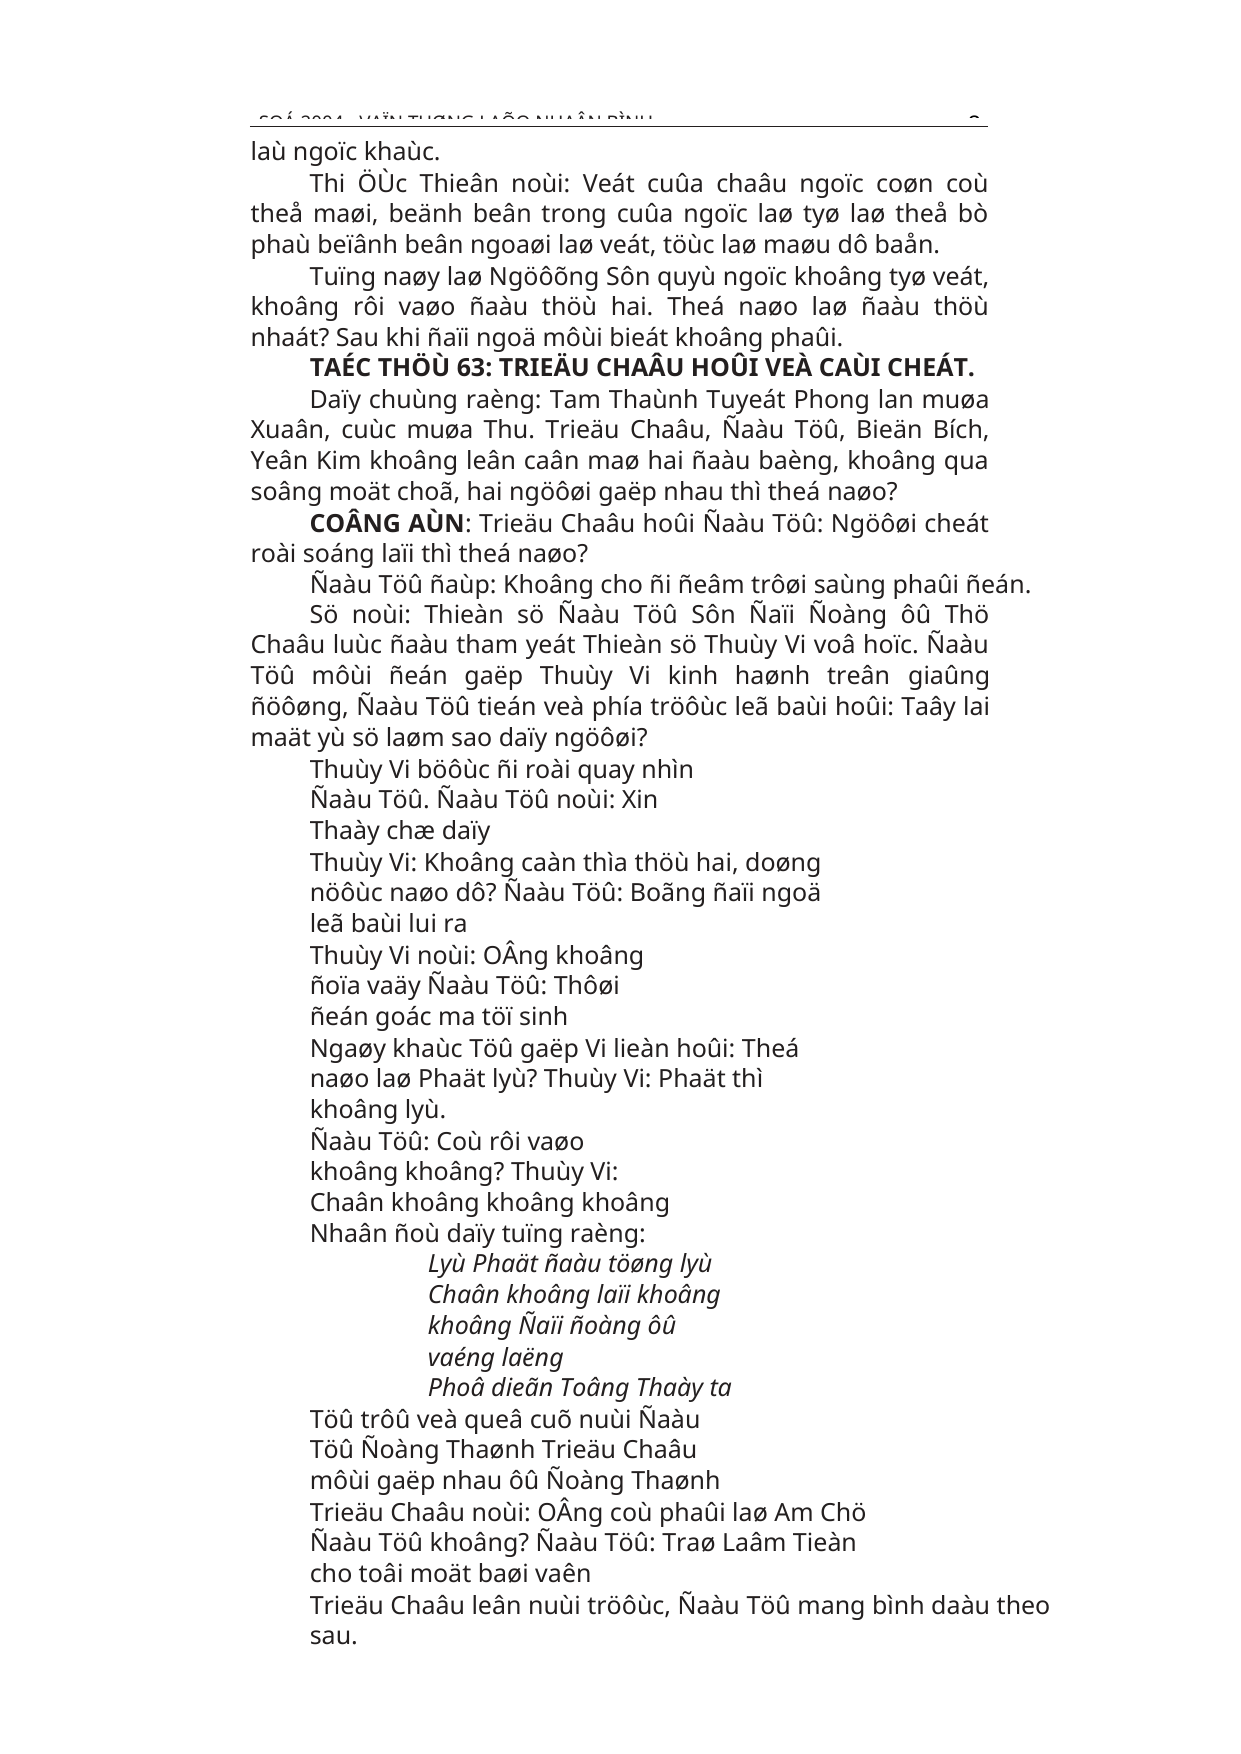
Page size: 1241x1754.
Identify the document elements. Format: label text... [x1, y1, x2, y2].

text Tuïng naøy laø Ngöôõng Sôn quyù ngoïc khoâng tyø veát, khoâng rôi vaøo ñaàu thöù hai. Theá naøo laø ñaàu thöù nhaát? Sau khi ñaïi ngoä môùi bieát khoâng phaûi. [250, 261, 990, 354]
text Ñaàu Töû ñaùp: Khoâng cho ñi ñeâm trôøi saùng phaûi ñeán. [309, 570, 1076, 599]
text Trieäu Chaâu noùi: OÂng coù phaûi laø Am Chö Ñaàu Töû khoâng? Ñaàu Töû: Traø Laâm Tieàn cho toâi moät baøi vaên [309, 1497, 899, 1590]
text COÂNG AÙN: Trieäu Chaâu hoûi Ñaàu Töû: Ngöôøi cheát roài soáng laïi thì theá naøo? [250, 508, 990, 570]
text Thuùy Vi böôùc ñi roài quay nhìn Ñaàu Töû. Ñaàu Töû noùi: Xin Thaày chæ daïy [309, 754, 717, 847]
text Daïy chuùng raèng: Tam Thaùnh Tuyeát Phong lan muøa Xuaân, cuùc muøa Thu. Trieäu Chaâu, Ñaàu Töû, Bieän Bích, Yeân Kim khoâng leân caân maø hai ñaàu baèng, khoâng qua soâng moät choã, hai ngöôøi gaëp nhau thì theá naøo? [250, 384, 990, 508]
text laù ngoïc khaùc. [250, 134, 1076, 167]
text Ñaàu Töû: Coù rôi vaøo khoâng khoâng? Thuùy Vi: Chaân khoâng khoâng khoâng Nhaân ñoù daïy tuïng raèng: [309, 1126, 679, 1250]
text Thi ÖÙc Thieân noùi: Veát cuûa chaâu ngoïc coøn coù theå maøi, beänh beân trong cuûa ngoïc laø tyø laø theå bò phaù beïânh beân ngoaøi laø veát, töùc laø maøu dô baån. [250, 168, 990, 261]
text Thuùy Vi noùi: OÂng khoâng ñoïa vaäy Ñaàu Töû: Thôøi ñeán goác ma töï sinh [309, 940, 657, 1033]
text Sö noùi: Thieàn sö Ñaàu Töû Sôn Ñaïi Ñoàng ôû Thö Chaâu luùc ñaàu tham yeát Thieàn sö Thuùy Vi voâ hoïc. Ñaàu Töû môùi ñeán gaëp Thuùy Vi kinh haønh treân giaûng ñöôøng, Ñaàu Töû tieán veà phía tröôùc leã baùi hoûi: Taây lai maät yù sö laøm sao daïy ngöôøi? [250, 599, 990, 754]
text Lyù Phaät ñaàu töøng lyù [428, 1250, 1076, 1278]
text Thuùy Vi: Khoâng caàn thìa thöù hai, doøng nöôùc naøo dô? Ñaàu Töû: Boãng ñaïi ngoä leã baùi lui ra [309, 847, 857, 940]
text Trieäu Chaâu leân nuùi tröôùc, Ñaàu Töû mang bình daàu theo sau. [309, 1590, 1076, 1651]
text Phoâ dieãn Toâng Thaày ta [428, 1374, 1076, 1402]
subtitle TAÉC THÖÙ 63: TRIEÄU CHAÂU HOÛI VEÀ CAÙI CHEÁT. [309, 354, 1076, 383]
text Töû trôû veà queâ cuõ nuùi Ñaàu Töû Ñoàng Thaønh Trieäu Chaâu môùi gaëp nhau ôû Ñoàng Thaønh [309, 1404, 748, 1497]
text Chaân khoâng laïi khoâng khoâng Ñaïi ñoàng ôû vaéng laëng [428, 1278, 725, 1374]
text Ngaøy khaùc Töû gaëp Vi lieàn hoûi: Theá naøo laø Phaät lyù? Thuùy Vi: Phaät thì khoâng lyù. [309, 1033, 841, 1126]
